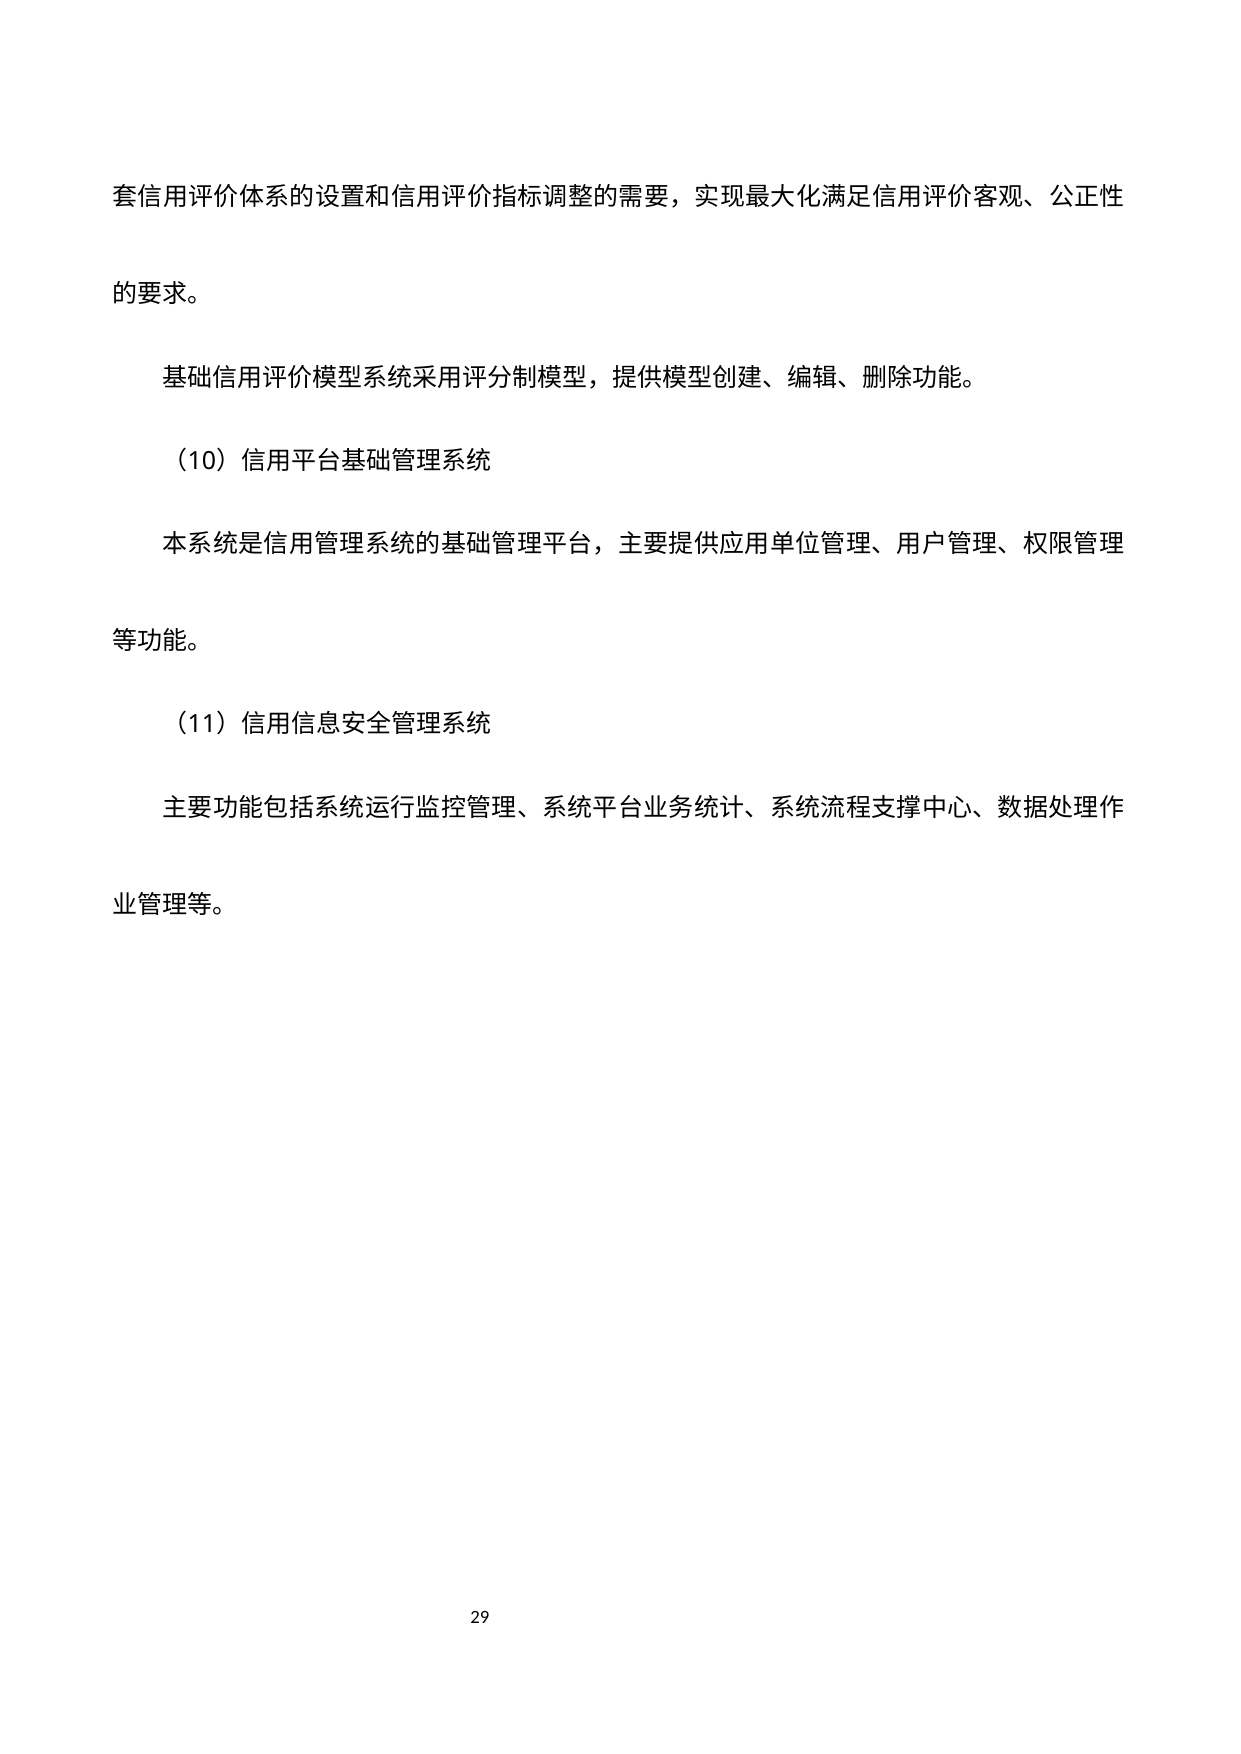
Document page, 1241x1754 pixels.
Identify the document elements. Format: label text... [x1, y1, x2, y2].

text 本系统是信用管理系统的基础管理平台，主要提供应用单位管理、用户管理、权限管理等功能。 [112, 509, 1128, 671]
text 基础信用评价模型系统采用评分制模型，提供模型创建、编辑、删除功能。 [112, 343, 1128, 408]
text （10）信用平台基础管理系统 [112, 426, 1128, 491]
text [112, 162, 1128, 324]
text 主要功能包括系统运行监控管理、系统平台业务统计、系统流程支撑中心、数据处理作业管理等。 [112, 773, 1128, 935]
text （11）信用信息安全管理系统 [112, 689, 1128, 754]
